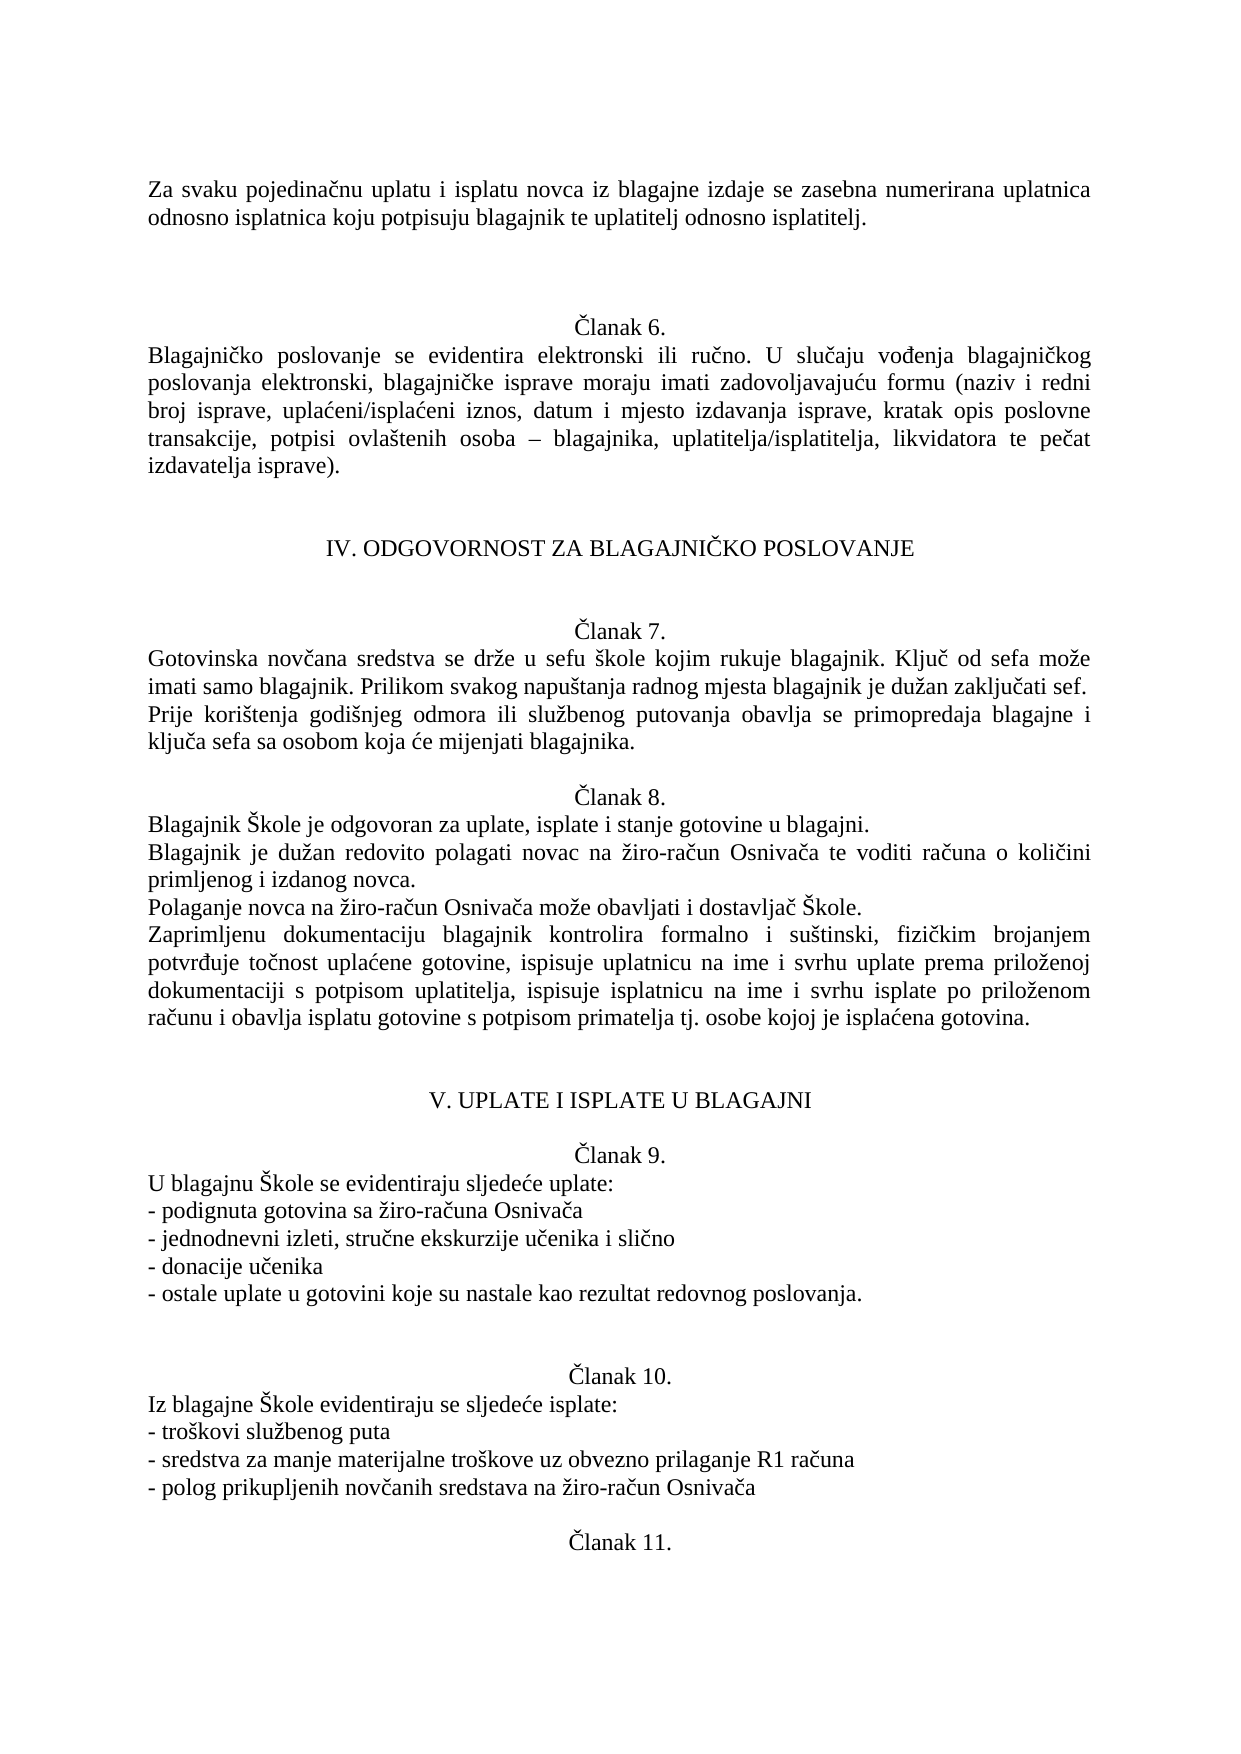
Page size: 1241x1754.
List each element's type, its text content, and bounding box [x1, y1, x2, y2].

text Zaprimljenu dokumentaciju blagajnik kontrolira formalno i suštinski, fizičkim brojanjem potvrđuje točnost uplaćene gotovine, ispisuje uplatnicu na ime i svrhu uplate prema priloženoj dokumentaciji s potpisom uplatitelja, ispisuje isplatnicu na ime i svrhu isplate po priloženom računu i obavlja isplatu gotovine s potpisom primatelja tj. osobe kojoj je isplaćena gotovina. [148, 921, 1093, 1031]
text U blagajnu Škole se evidentiraju sljedeće uplate: [148, 1169, 1093, 1197]
text - ostale uplate u gotovini koje su nastale kao rezultat redovnog poslovanja. [148, 1279, 1093, 1307]
text Polaganje novca na žiro-račun Osnivača može obavljati i dostavljač Škole. [148, 893, 1093, 921]
text Prije korištenja godišnjeg odmora ili službenog putovanja obavlja se primopredaja blagajne i ključa sefa sa osobom koja će mijenjati blagajnika. [148, 700, 1093, 755]
text Članak 9. [148, 1141, 1093, 1169]
text Blagajnik Škole je odgovoran za uplate, isplate i stanje gotovine u blagajni. [148, 810, 1093, 838]
text Blagajnik je dužan redovito polagati novac na žiro-račun Osnivača te voditi računa o količini primljenog i izdanog novca. [148, 838, 1093, 893]
text Članak 6. [148, 313, 1093, 341]
text - sredstva za manje materijalne troškove uz obvezno prilaganje R1 računa [148, 1445, 1093, 1473]
text Članak 8. [148, 782, 1093, 810]
text Za svaku pojedinačnu uplatu i isplatu novca iz blagajne izdaje se zasebna numerirana uplatnica odnosno isplatnica koju potpisuju blagajnik te uplatitelj odnosno isplatitelj. [148, 175, 1093, 230]
text - donacije učenika [148, 1252, 1093, 1279]
text Članak 7. [148, 617, 1093, 644]
text V. UPLATE I ISPLATE U BLAGAJNI [148, 1086, 1093, 1114]
text Blagajničko poslovanje se evidentira elektronski ili ručno. U slučaju vođenja blagajničkog poslovanja elektronski, blagajničke isprave moraju imati zadovoljavajuću formu (naziv i redni broj isprave, uplaćeni/isplaćeni iznos, datum i mjesto izdavanja isprave, kratak opis poslovne transakcije, potpisi ovlaštenih osoba – blagajnika, uplatitelja/isplatitelja, likvidatora te pečat izdavatelja isprave). [148, 341, 1093, 479]
text Članak 11. [148, 1528, 1093, 1555]
text Članak 10. [148, 1362, 1093, 1390]
text Gotovinska novčana sredstva se drže u sefu škole kojim rukuje blagajnik. Ključ od sefa može imati samo blagajnik. Prilikom svakog napuštanja radnog mjesta blagajnik je dužan zaključati sef. [148, 644, 1093, 700]
text IV. ODGOVORNOST ZA BLAGAJNIČKO POSLOVANJE [148, 534, 1093, 562]
text - polog prikupljenih novčanih sredstava na žiro-račun Osnivača [148, 1473, 1093, 1500]
text - jednodnevni izleti, stručne ekskurzije učenika i slično [148, 1224, 1093, 1252]
text - podignuta gotovina sa žiro-računa Osnivača [148, 1197, 1093, 1224]
text - troškovi službenog puta [148, 1417, 1093, 1445]
text Iz blagajne Škole evidentiraju se sljedeće isplate: [148, 1390, 1093, 1417]
